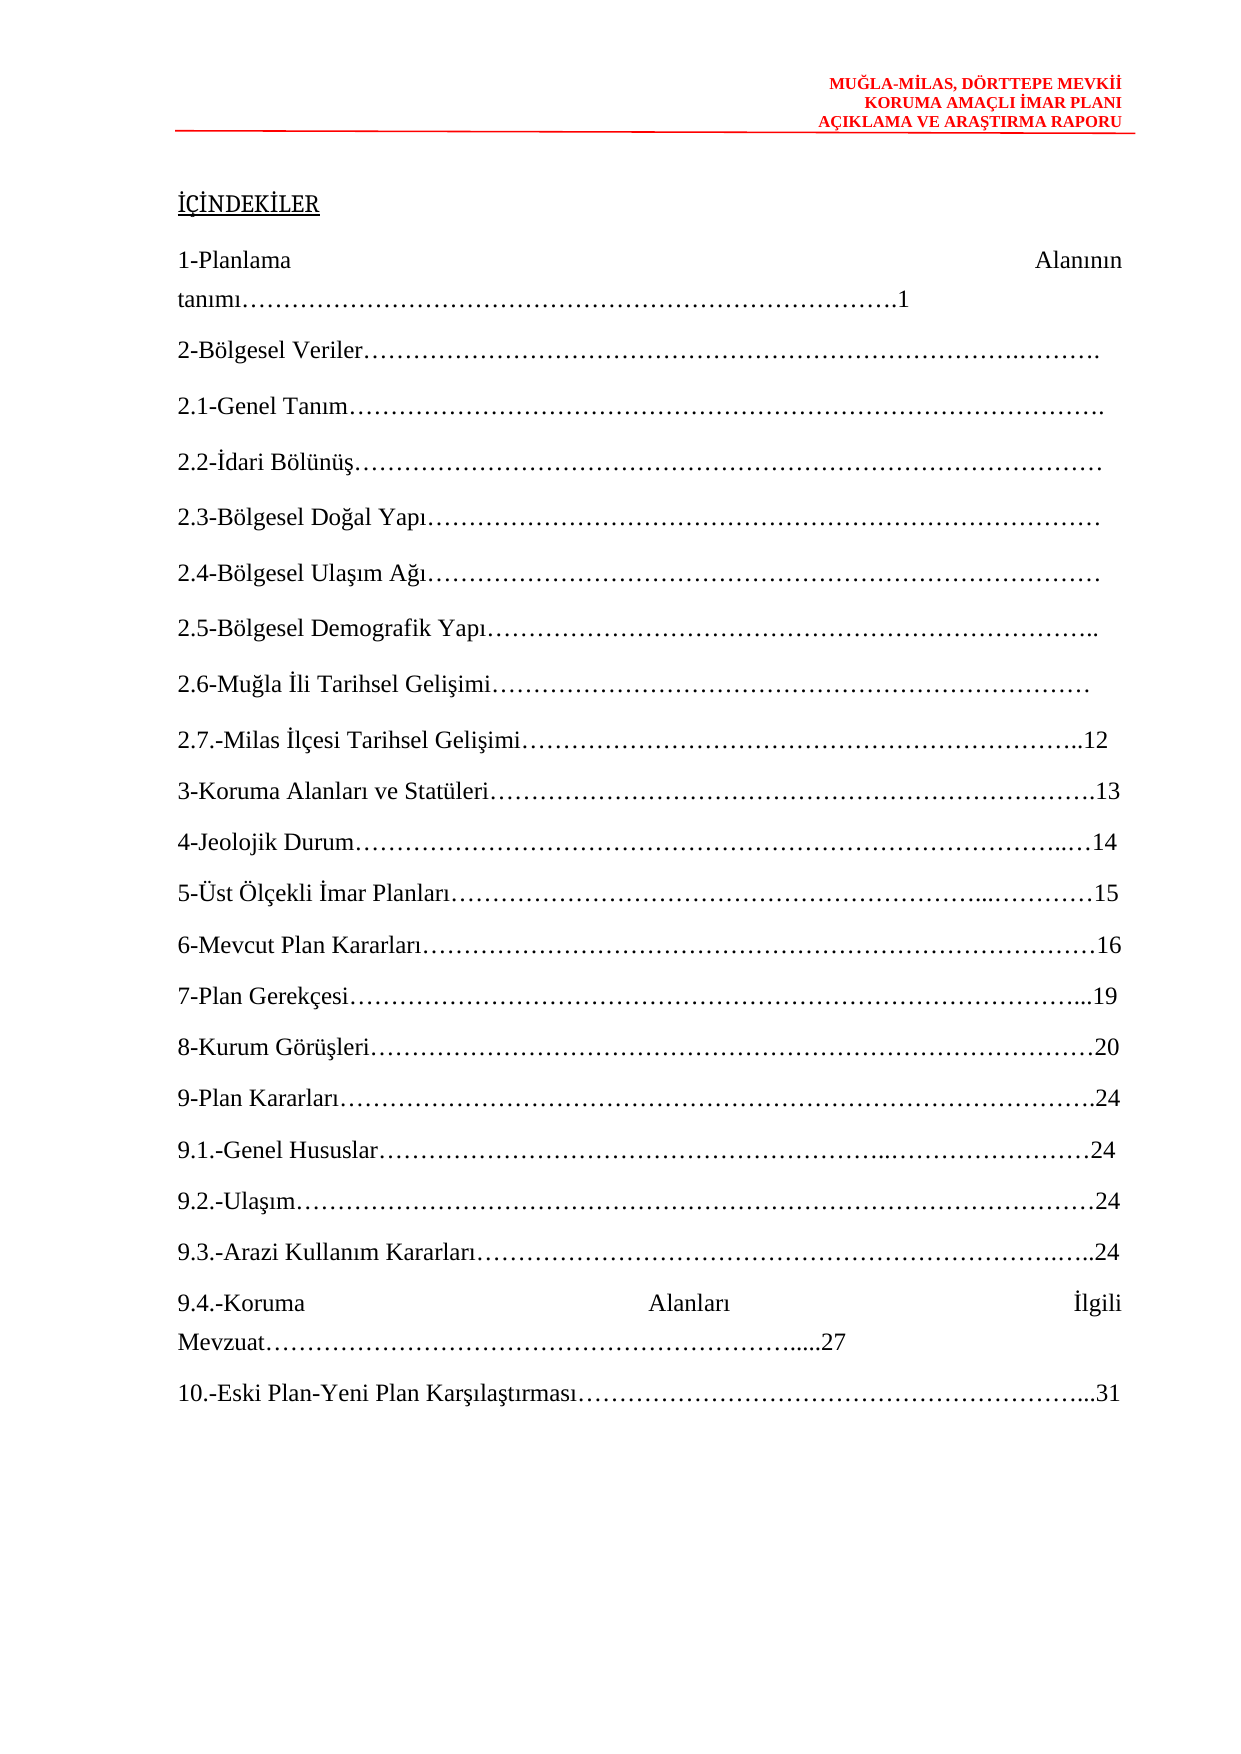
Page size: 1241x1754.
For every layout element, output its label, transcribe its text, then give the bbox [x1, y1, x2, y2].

text içindekiler [177, 190, 1122, 218]
subtitle 9.3.-Arazi Kullanım Kararları…………………………………………………………….…..24 [177, 1237, 1122, 1266]
subtitle 8-Kurum Görüşleri……………………………………………………………………………20 [177, 1032, 1122, 1061]
text 2.6-Muğla İli Tarihsel Gelişimi………………………………………………………………11 [177, 669, 1122, 698]
text 2.2-İdari Bölünüş……………………………………………………………………………… 2 [177, 447, 1122, 475]
subtitle 1-Planlama Alanının tanımı…………………………………………………………………….1 [177, 245, 1122, 313]
text 2.4-Bölgesel Ulaşım Ağı………………………………………………………………………6 [177, 558, 1122, 587]
subtitle 9.1.-Genel Hususlar……………………………………………………..……………………24 [177, 1135, 1122, 1163]
subtitle 10.-Eski Plan-Yeni Plan Karşılaştırması……………………………………………………...31 [177, 1378, 1122, 1407]
subtitle 3-Koruma Alanları ve Statüleri……………………………………………………………….13 [177, 776, 1122, 805]
subtitle 2.7.-Milas İlçesi Tarihsel Gelişimi…………………………………………………………..12 [177, 725, 1122, 753]
text 2-Bölgesel Veriler…………………………………………………………………….………..1 [177, 335, 1122, 364]
text 2.1-Genel Tanım……………………………………………………………………………….1 [177, 391, 1122, 420]
subtitle 9.2.-Ulaşım……………………………………………………………………………………24 [177, 1186, 1122, 1215]
subtitle 7-Plan Gerekçesi……………………………………………………………………………...19 [177, 981, 1122, 1010]
subtitle 9.4.-Koruma Alanları İlgili Mevzuat……………………………………………………….....27 [177, 1288, 1122, 1356]
subtitle 5-Üst Ölçekli İmar Planları………………………………………………………...…………15 [177, 878, 1122, 907]
text 2.3-Bölgesel Doğal Yapı………………………………………………………………………2 [177, 502, 1122, 531]
subtitle 4-Jeolojik Durum…………………………………………………………………………..…14 [177, 827, 1122, 856]
text 2.5-Bölgesel Demografik Yapı………………………………………………………………..9 [177, 613, 1122, 642]
subtitle 9-Plan Kararları……………………………………………………………………………….24 [177, 1083, 1122, 1112]
subtitle 6-Mevcut Plan Kararları………………………………………………………………………16 [177, 930, 1122, 958]
